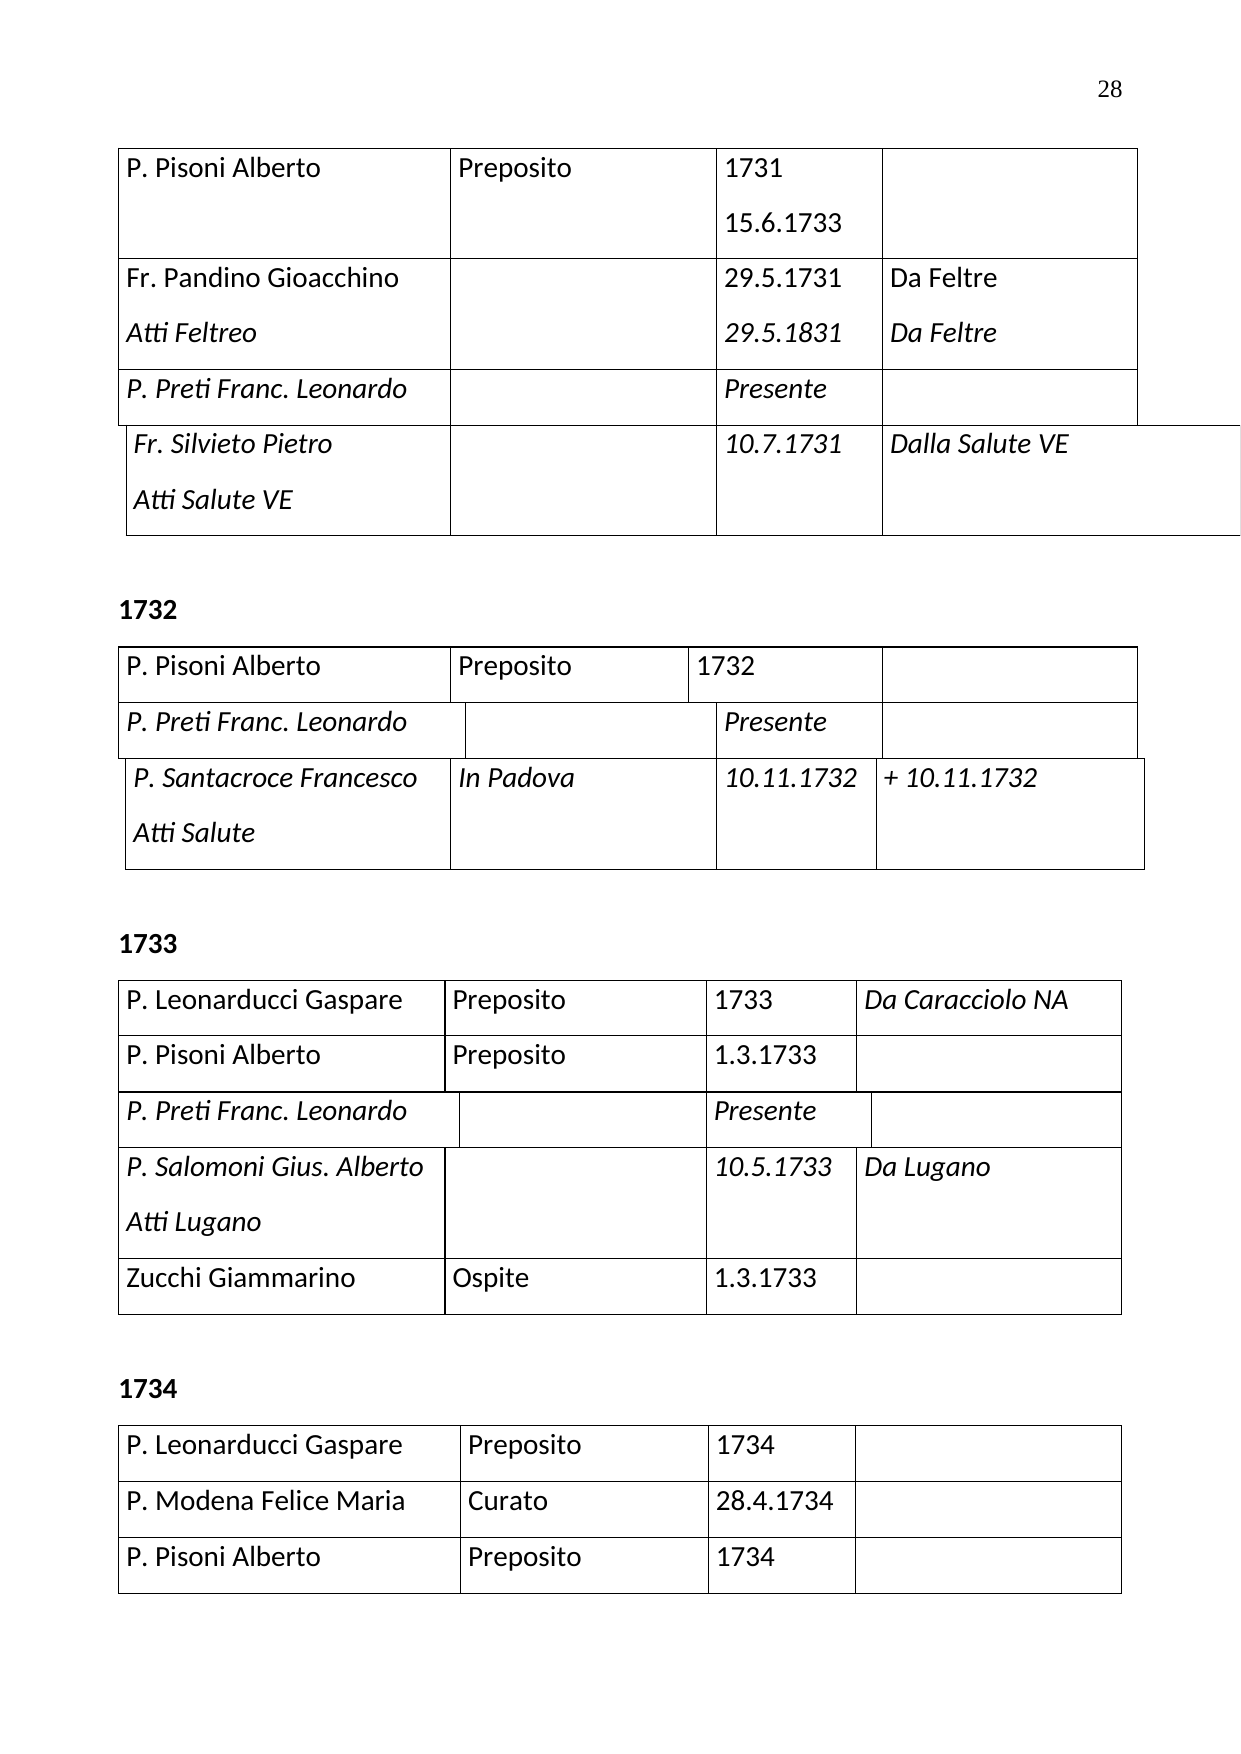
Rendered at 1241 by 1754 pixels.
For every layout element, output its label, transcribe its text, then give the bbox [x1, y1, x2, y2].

table_cell [857, 1259, 1121, 1314]
table_cell P. Pisoni Alberto [119, 1538, 460, 1593]
table_cell [451, 370, 716, 424]
table_cell P. Salomoni Gius. Alberto Atti Lugano [119, 1148, 444, 1258]
table_cell Da Feltre Da Feltre [883, 259, 1137, 369]
table_cell 10.7.1731 [717, 426, 882, 535]
table_cell Preposito [446, 1036, 706, 1091]
text 1733 [118, 925, 1122, 961]
table_cell 1734 [709, 1538, 855, 1593]
table_cell [857, 1036, 1121, 1091]
table_cell [856, 1538, 1121, 1593]
table_header 1731 15.6.1733 [717, 149, 882, 258]
table_header [883, 648, 1137, 702]
table_header P. Pisoni Alberto [119, 648, 450, 702]
table_header [856, 1426, 1121, 1481]
table_header Preposito [446, 981, 706, 1035]
table_cell Presente [717, 370, 882, 424]
table_cell [883, 370, 1137, 424]
table_header P. Leonarducci Gaspare [119, 1426, 460, 1481]
table_cell P. Santacroce Francesco Atti Salute [126, 759, 450, 869]
table_cell [872, 1093, 1121, 1147]
table_cell Zucchi Giammarino [119, 1259, 444, 1314]
table_cell 1.3.1733 [707, 1259, 856, 1314]
table_cell Presente [707, 1093, 871, 1147]
table_cell Presente [717, 703, 882, 758]
table_cell [856, 1482, 1121, 1537]
table_header [883, 149, 1137, 258]
table_header Preposito [451, 149, 716, 258]
table_cell Fr. Pandino Gioacchino Atti Feltreo [119, 259, 450, 369]
table_header Preposito [461, 1426, 708, 1481]
table_header 1733 [707, 981, 856, 1035]
table_cell 10.11.1732 [717, 759, 876, 869]
table_cell [446, 1148, 706, 1258]
table_cell [451, 426, 716, 535]
table_header Preposito [451, 648, 688, 702]
table_cell Da Lugano [857, 1148, 1121, 1258]
table_cell Curato [461, 1482, 708, 1537]
table_cell Preposito [461, 1538, 708, 1593]
table_cell In Padova [451, 759, 716, 869]
table_cell [466, 703, 716, 758]
table_cell Ospite [446, 1259, 706, 1314]
table_header 1732 [689, 648, 882, 702]
table_cell P. Preti Franc. Leonardo [119, 370, 450, 424]
table_cell [451, 259, 716, 369]
table_cell [460, 1093, 706, 1147]
table_cell P. Preti Franc. Leonardo [119, 1093, 459, 1147]
table_cell P. Preti Franc. Leonardo [119, 703, 465, 758]
table_cell P. Modena Felice Maria [119, 1482, 460, 1537]
table_cell 28.4.1734 [709, 1482, 855, 1537]
table_header 1734 [709, 1426, 855, 1481]
table_cell Dalla Salute VE [883, 426, 1240, 535]
table_cell Fr. Silvieto Pietro Atti Salute VE [127, 426, 450, 535]
table_header P. Leonarducci Gaspare [119, 981, 444, 1035]
table_cell [883, 703, 1137, 758]
text 1734 [118, 1370, 1122, 1406]
table_cell + 10.11.1732 [877, 759, 1144, 869]
table_header Da Caracciolo NA [857, 981, 1121, 1035]
table_cell 10.5.1733 [707, 1148, 856, 1258]
table_cell 1.3.1733 [707, 1036, 856, 1091]
table_cell P. Pisoni Alberto [119, 1036, 444, 1091]
text 1732 [118, 591, 1122, 627]
table_header P. Pisoni Alberto [119, 149, 450, 258]
table_cell 29.5.1731 29.5.1831 [717, 259, 882, 369]
